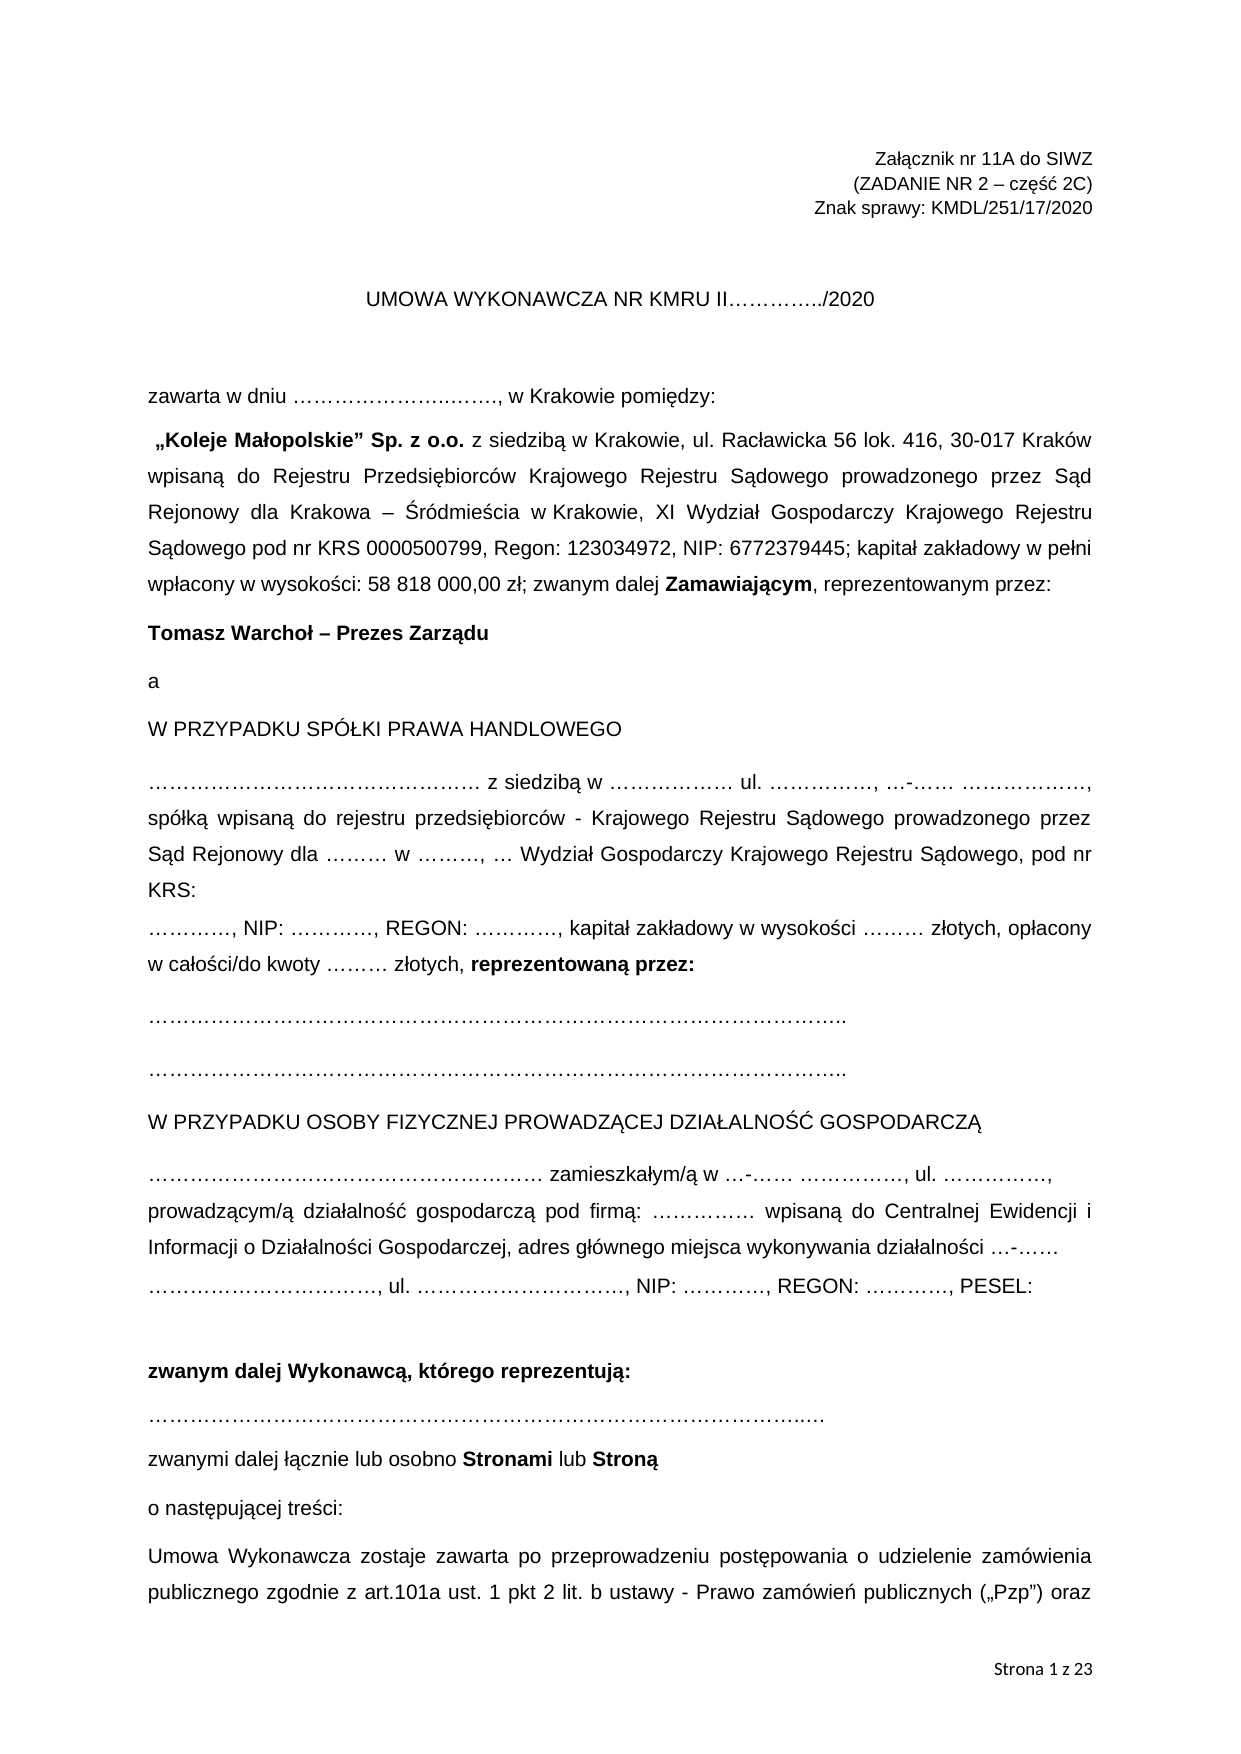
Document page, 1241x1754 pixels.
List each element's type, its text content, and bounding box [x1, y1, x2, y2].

text o następującej treści: [148, 1496, 1093, 1519]
text Znak sprawy: KMDL/251/17/2020 [768, 197, 1093, 219]
text W PRZYPADKU OSOBY FIZYCZNEJ PROWADZĄCEJ DZIAŁALNOŚĆ GOSPODARCZĄ [148, 1109, 1092, 1133]
text UMOWA WYKONAWCZA NR KMRU II…………../2020 [148, 287, 1093, 311]
text zawarta w dniu …………………..……., w Krakowie pomiędzy: [148, 384, 1093, 408]
text …………, NIP: …………, REGON: …………, kapitał zakładowy w wysokości ……… złotych, opłacony w całości/do kwoty ……… złotych, reprezentowaną przez: [148, 916, 1092, 976]
text prowadzącym/ą działalność gospodarczą pod firmą: …………… wpisaną do Centralnej Ewidencji i Informacji o Działalności Gospodarczej, adres głównego miejsca wykonywania działalności …-…… [148, 1199, 1092, 1259]
text Tomasz Warchoł – Prezes Zarządu [148, 620, 1093, 644]
text W PRZYPADKU SPÓŁKI PRAWA HANDLOWEGO [148, 717, 1092, 741]
text zwanym dalej Wykonawcą, którego reprezentują: [148, 1359, 1093, 1383]
subtitle Załącznik nr 11A do SIWZ (ZADANIE NR 2 – część 2C) [797, 148, 1093, 194]
text ………………………………………… z siedzibą w ……………… ul. ……………, …-…… ………………, spółką wpisaną do rejestru przedsiębiorców - Krajowego Rejestru Sądowego prowadzonego przez Sąd Rejonowy dla ……… w ………, … Wydział Gospodarczy Krajowego Rejestru Sądowego, pod nr KRS: [148, 770, 1092, 902]
text ……………………………………………………………………………………….. [148, 1057, 1092, 1081]
text ……………………………………………………………………………………….. [148, 1004, 1092, 1028]
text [148, 1544, 1093, 1604]
text ………………………………………………… zamieszkałym/ą w …-…… ……………, ul. ……………, [148, 1162, 1092, 1186]
text …………………………………………………………………………………..… [148, 1403, 1093, 1427]
text ……………………………, ul. …………………………, NIP: …………, REGON: …………, PESEL: [148, 1274, 1092, 1298]
text a [148, 669, 1093, 693]
text zwanymi dalej łącznie lub osobno Stronami lub Stroną [148, 1447, 1093, 1471]
text „Koleje Małopolskie” Sp. z o.o. z siedzibą w Krakowie, ul. Racławicka 56 lok. 416, 30-017 Kraków wpisaną do Rejestru Przedsiębiorców Krajowego Rejestru Sądowego prowadzonego przez Sąd Rejonowy dla Krakowa – Śródmieścia w Krakowie, XI Wydział Gospodarczy Krajowego Rejestru Sądowego pod nr KRS 0000500799, Regon: 123034972, NIP: 6772379445; kapitał zakładowy w pełni wpłacony w wysokości: 58 818 000,00 zł; zwanym dalej Zamawiającym, reprezentowanym przez: [148, 428, 1093, 596]
